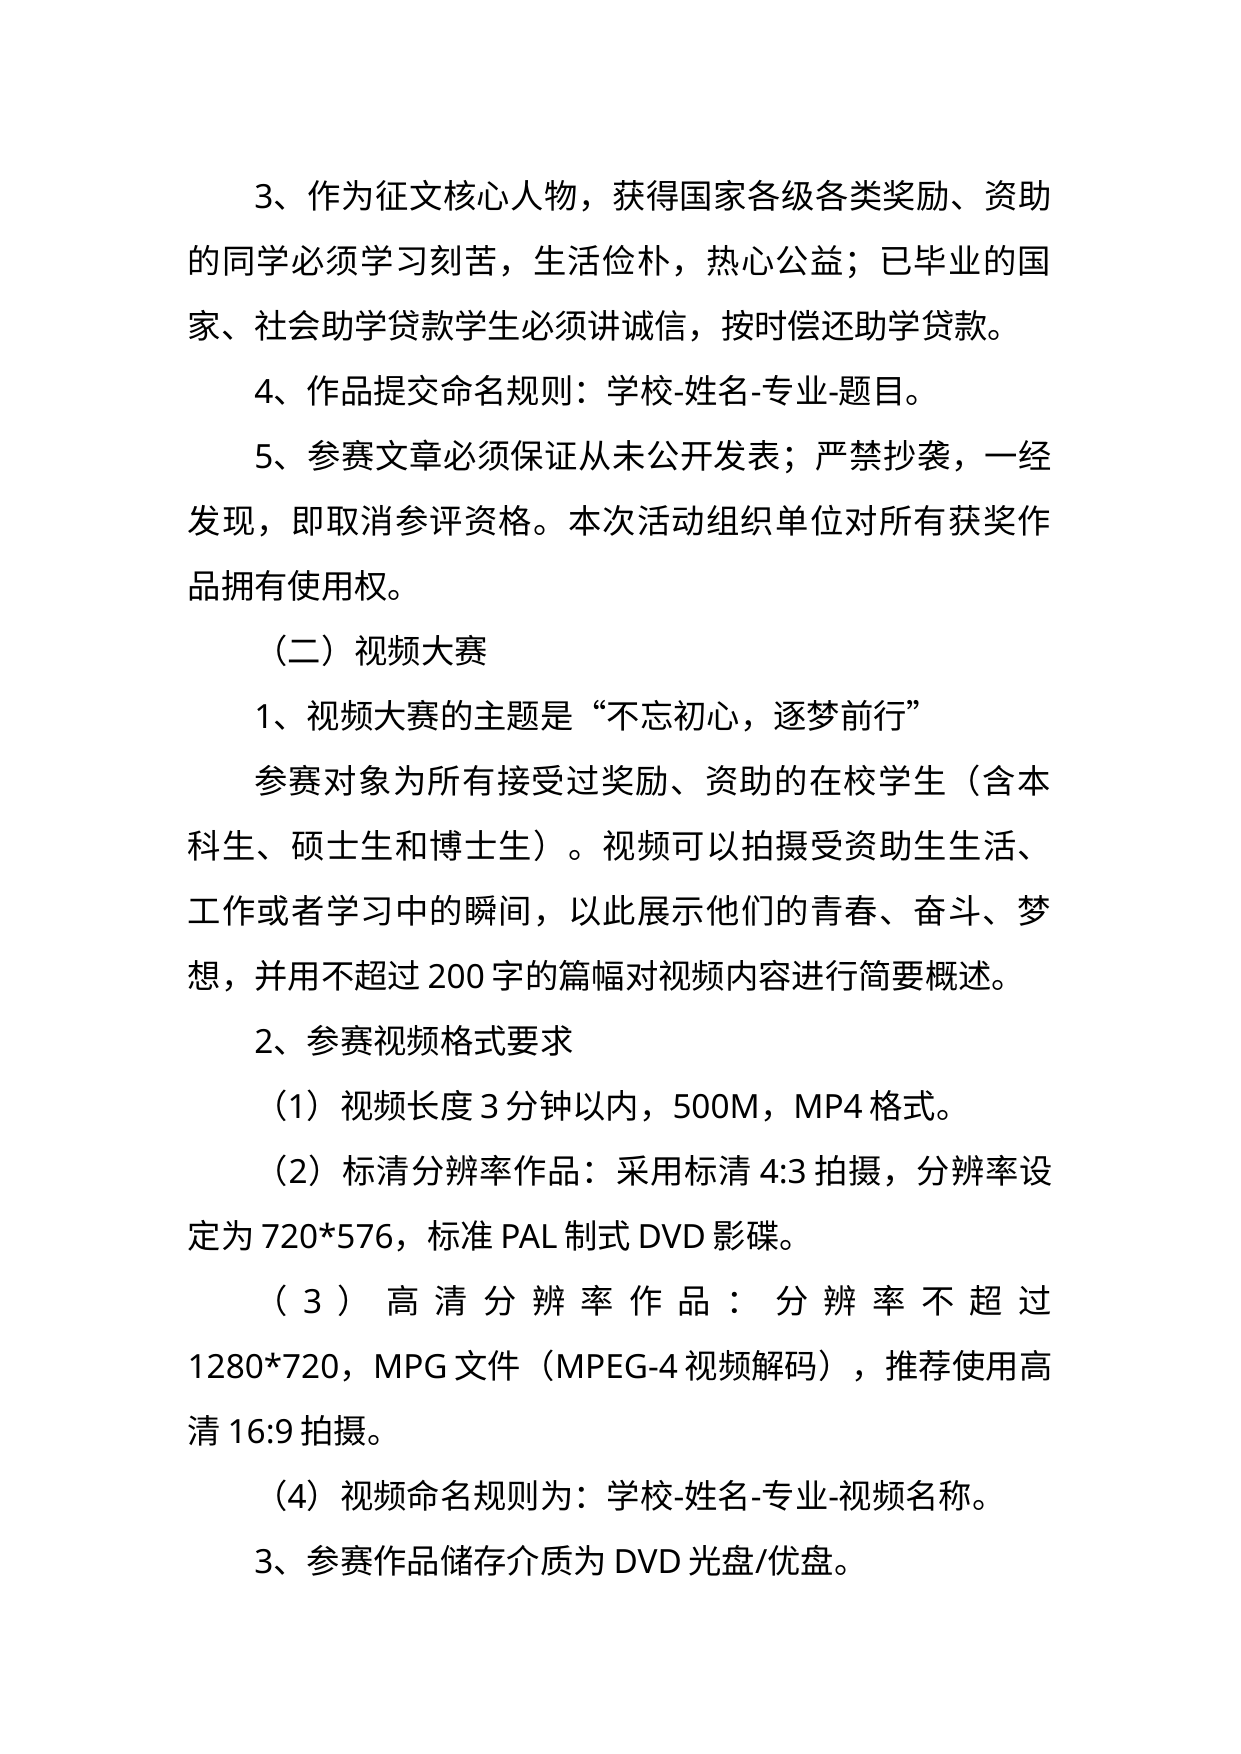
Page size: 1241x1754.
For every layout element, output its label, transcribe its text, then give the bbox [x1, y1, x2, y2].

text （4）视频命名规则为：学校-姓名-专业-视频名称。 [187, 1462, 1053, 1527]
text 4、作品提交命名规则：学校-姓名-专业-题目。 [187, 357, 1053, 422]
text 3、参赛作品储存介质为DVD光盘/优盘。 [187, 1527, 1053, 1592]
text 1、视频大赛的主题是“不忘初心，逐梦前行” [187, 682, 1053, 747]
text 3、作为征文核心人物，获得国家各级各类奖励、资助的同学必须学习刻苦，生活俭朴，热心公益；已毕业的国家、社会助学贷款学生必须讲诚信，按时偿还助学贷款。 [187, 162, 1053, 357]
text 2、参赛视频格式要求 [187, 1007, 1053, 1072]
text （二）视频大赛 [187, 617, 1053, 682]
text （1）视频长度3分钟以内，500M，MP4格式。 [187, 1072, 1053, 1137]
text 5、参赛文章必须保证从未公开发表；严禁抄袭，一经发现，即取消参评资格。本次活动组织单位对所有获奖作品拥有使用权。 [187, 422, 1053, 617]
text 参赛对象为所有接受过奖励、资助的在校学生（含本科生、硕士生和博士生）。视频可以拍摄受资助生生活、工作或者学习中的瞬间，以此展示他们的青春、奋斗、梦想，并用不超过200字的篇幅对视频内容进行简要概述。 [187, 747, 1053, 1007]
text （2）标清分辨率作品：采用标清4:3拍摄，分辨率设定为720*576，标准PAL制式DVD影碟。 [187, 1137, 1053, 1267]
text （3）高清分辨率作品：分辨率不超过1280*720，MPG文件（MPEG-4视频解码），推荐使用高清16:9拍摄。 [187, 1267, 1053, 1462]
